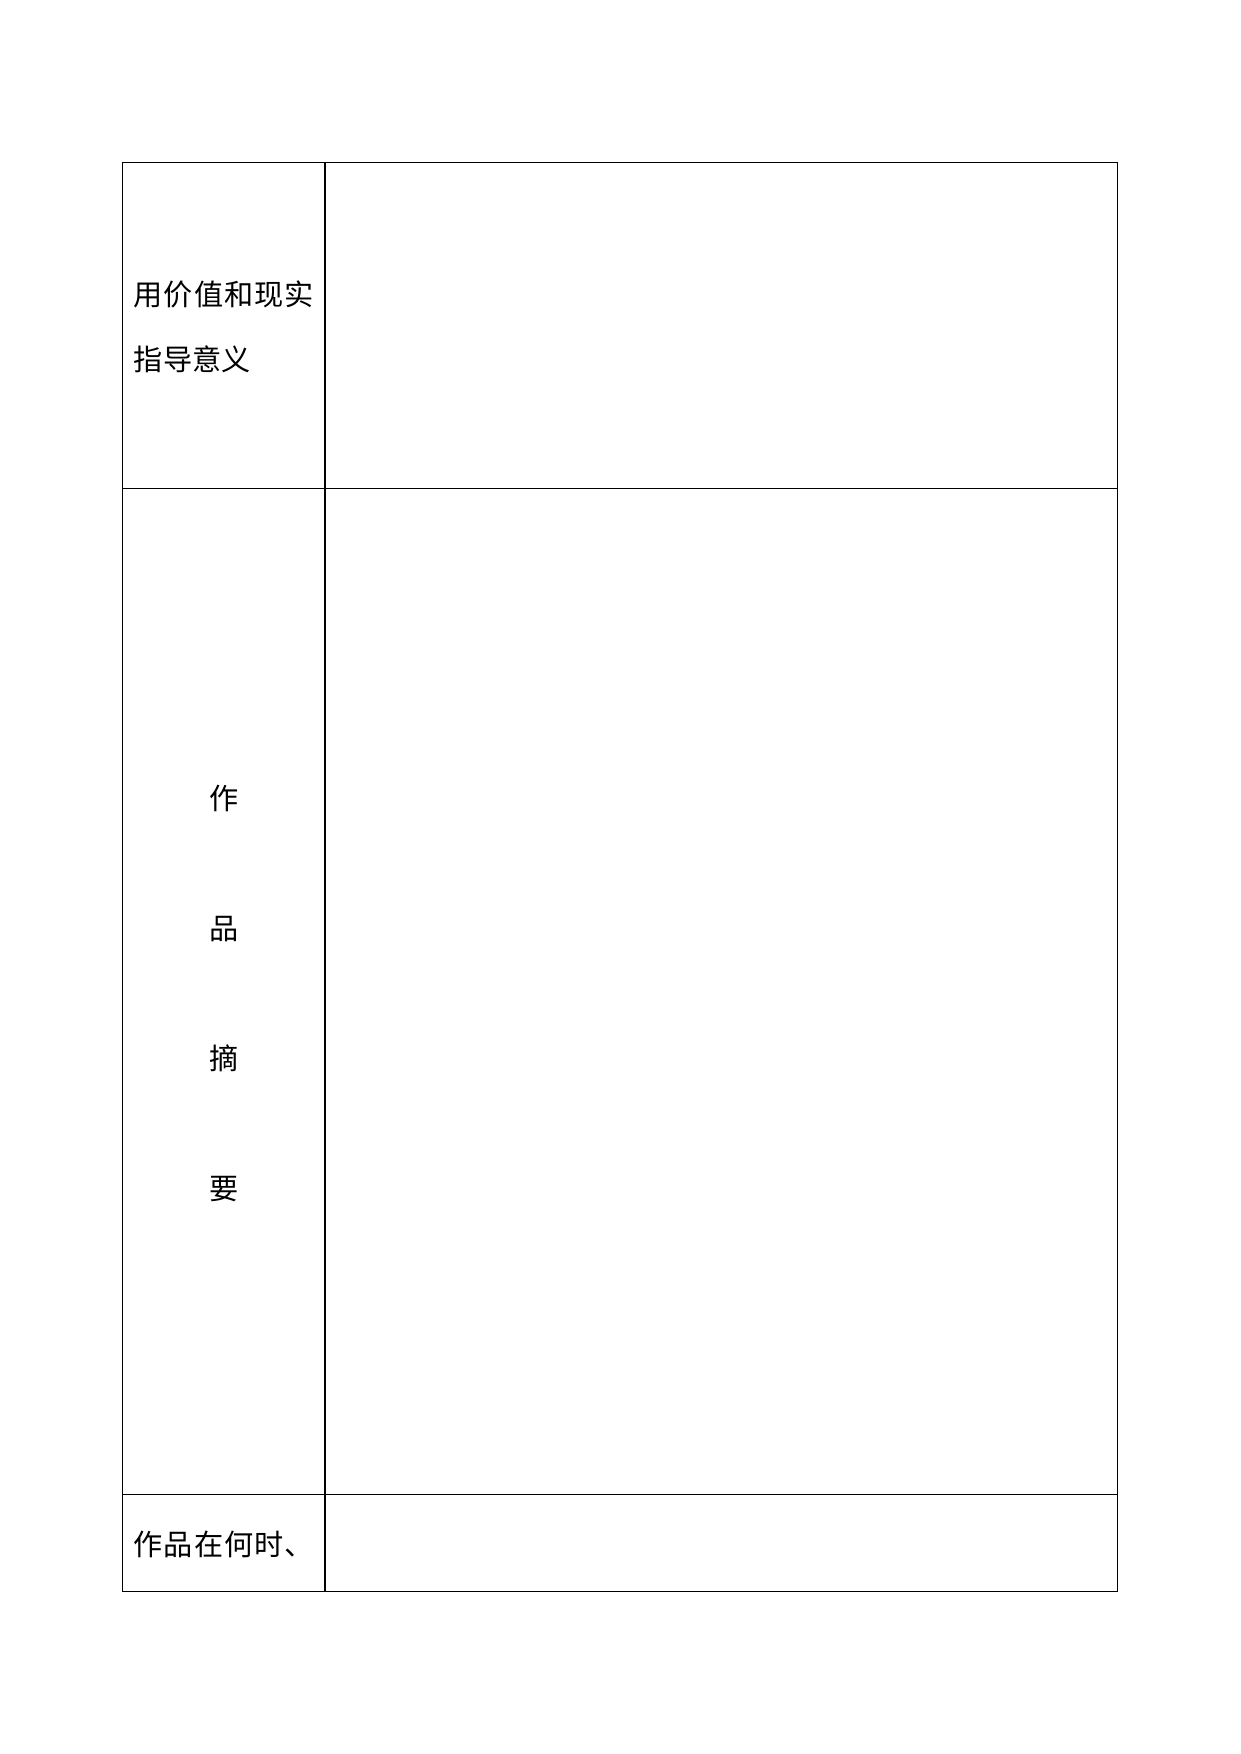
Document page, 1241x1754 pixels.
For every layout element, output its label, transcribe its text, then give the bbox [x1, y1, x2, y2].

table_cell [326, 489, 1117, 1494]
table_cell [326, 1495, 1117, 1591]
table_cell 作 品 摘 要 [123, 489, 324, 1494]
table_cell 作品的实际应用价值和现实指导意义 [123, 163, 324, 488]
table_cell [123, 1495, 324, 1591]
table_cell [326, 163, 1117, 488]
